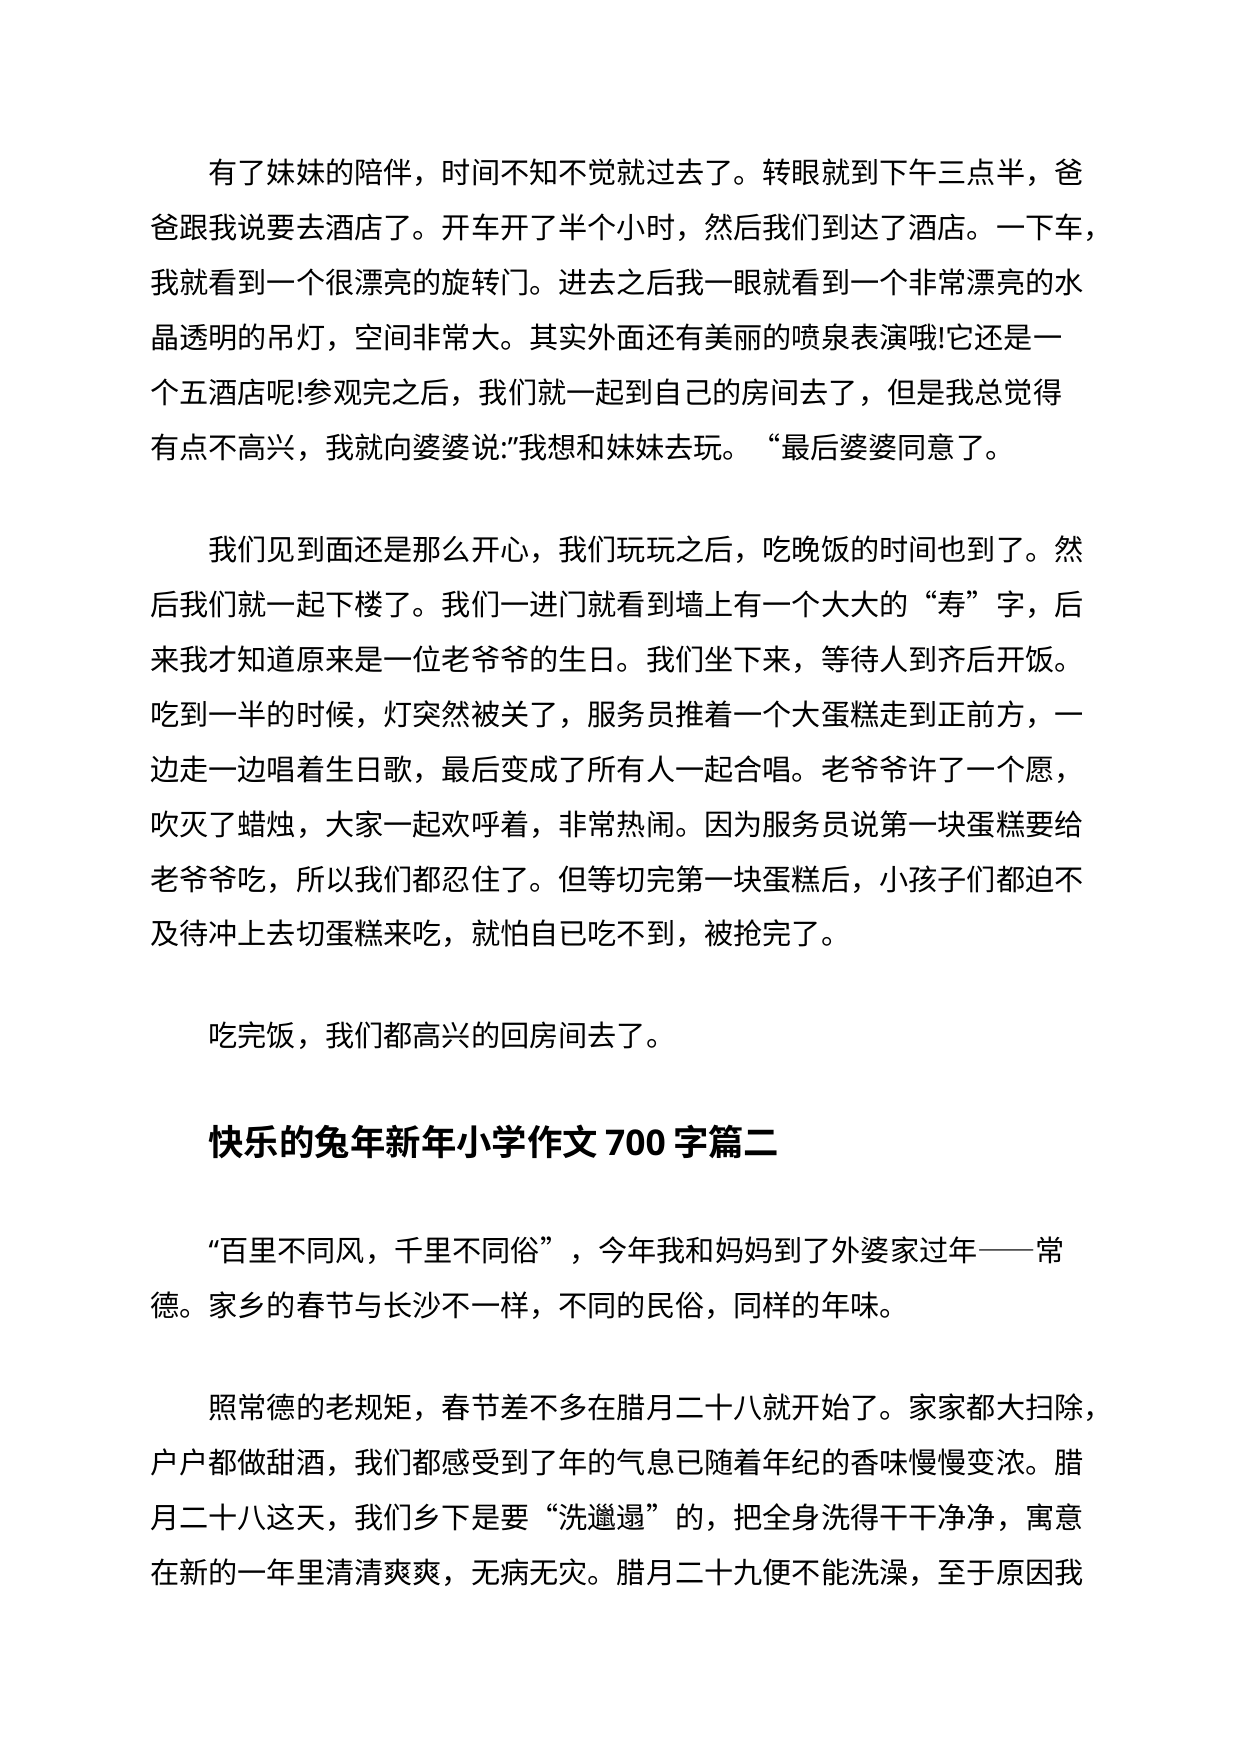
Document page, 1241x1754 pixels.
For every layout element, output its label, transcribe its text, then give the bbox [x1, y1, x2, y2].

text 快乐的兔年新年小学作文700字篇二 [150, 1114, 1090, 1166]
text 我们见到面还是那么开心，我们玩玩之后，吃晚饭的时间也到了。然后我们就一起下楼了。我们一进门就看到墙上有一个大大的“寿”字，后来我才知道原来是一位老爷爷的生日。我们坐下来，等待人到齐后开饭。吃到一半的时候，灯突然被关了，服务员推着一个大蛋糕走到正前方，一边走一边唱着生日歌，最后变成了所有人一起合唱。老爷爷许了一个愿，吹灭了蜡烛，大家一起欢呼着，非常热闹。因为服务员说第一块蛋糕要给老爷爷吃，所以我们都忍住了。但等切完第一块蛋糕后，小孩子们都迫不及待冲上去切蛋糕来吃，就怕自已吃不到，被抢完了。 [150, 527, 1090, 953]
text 有了妹妹的陪伴，时间不知不觉就过去了。转眼就到下午三点半，爸爸跟我说要去酒店了。开车开了半个小时，然后我们到达了酒店。一下车，我就看到一个很漂亮的旋转门。进去之后我一眼就看到一个非常漂亮的水晶透明的吊灯，空间非常大。其实外面还有美丽的喷泉表演哦!它还是一个五酒店呢!参观完之后，我们就一起到自己的房间去了，但是我总觉得有点不高兴，我就向婆婆说:”我想和妹妹去玩。“最后婆婆同意了。 [150, 150, 1090, 467]
text 吃完饭，我们都高兴的回房间去了。 [150, 1013, 1090, 1055]
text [150, 1385, 1090, 1592]
text “百里不同风，千里不同俗”，今年我和妈妈到了外婆家过年——常德。家乡的春节与长沙不一样，不同的民俗，同样的年味。 [150, 1228, 1090, 1325]
